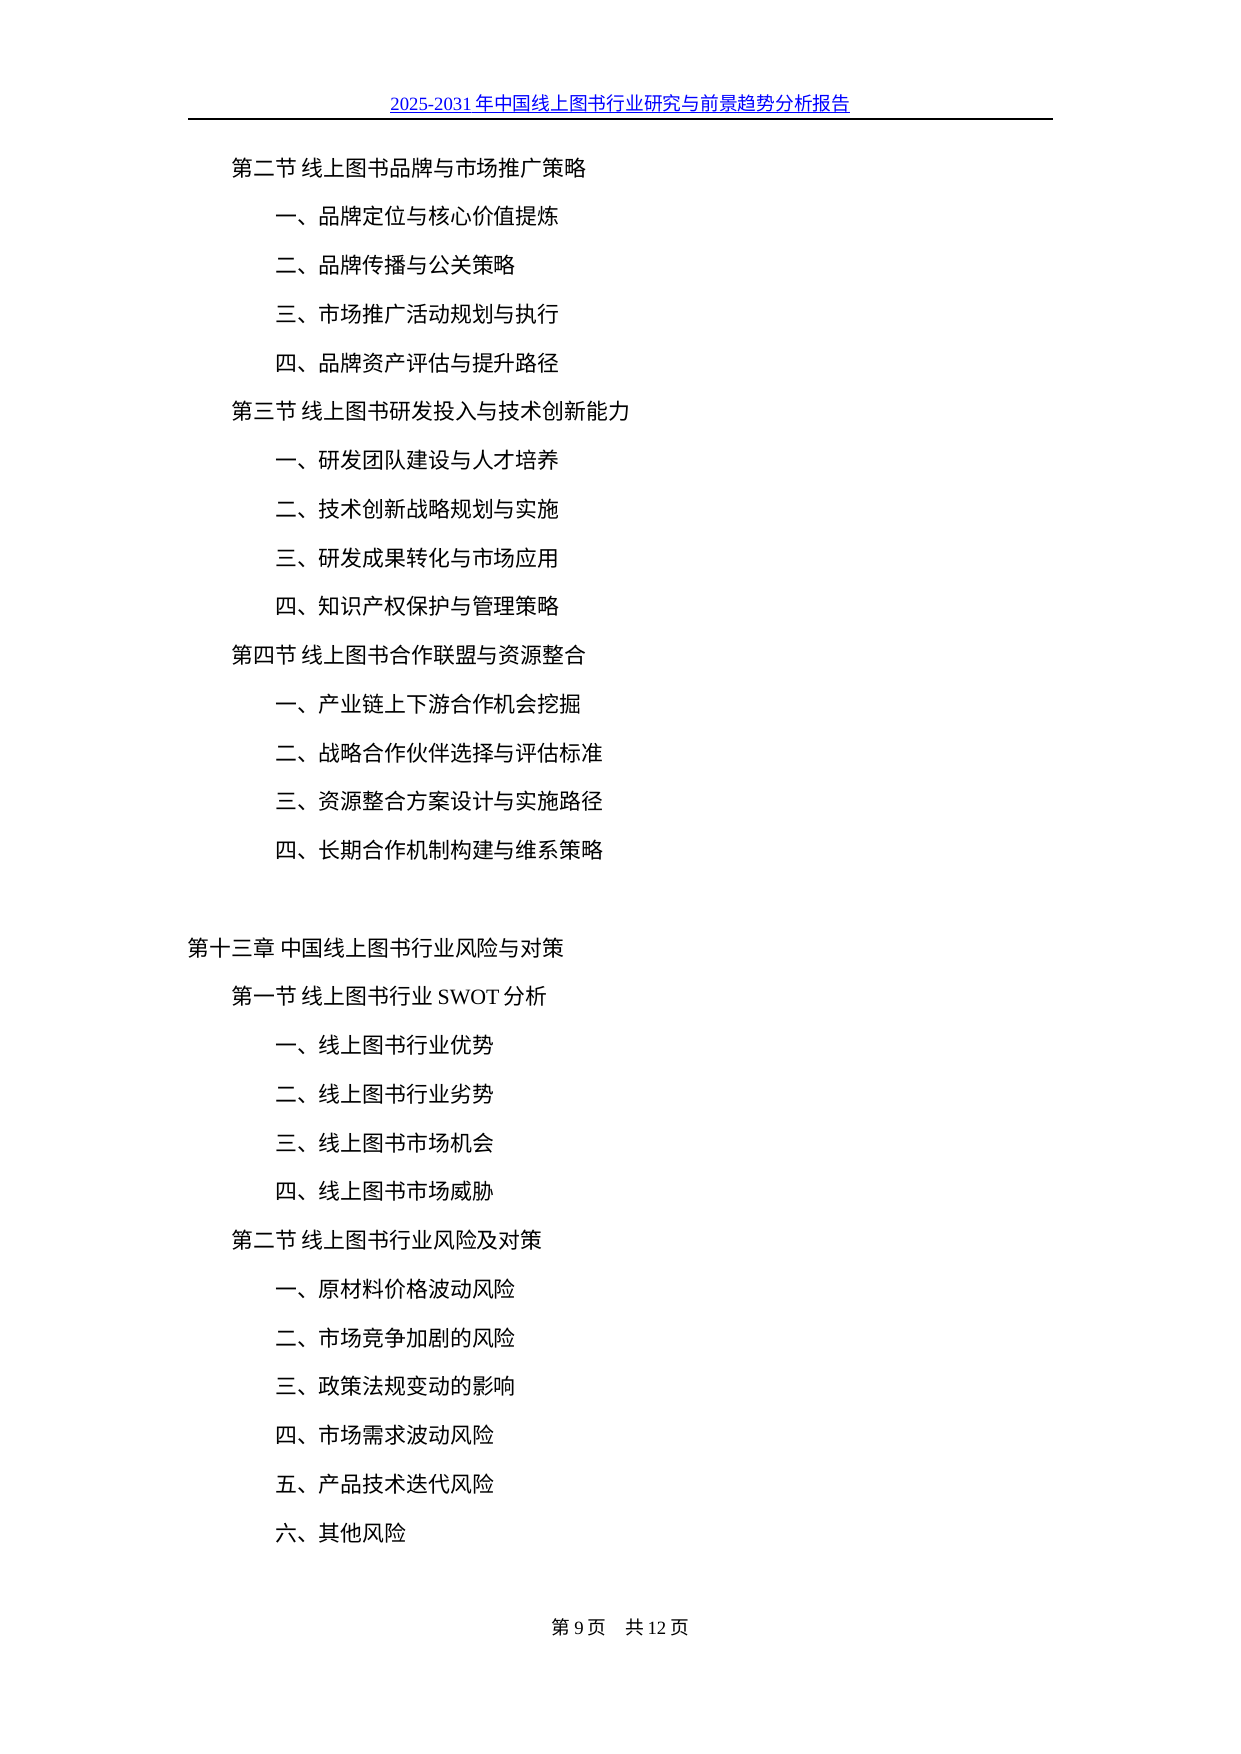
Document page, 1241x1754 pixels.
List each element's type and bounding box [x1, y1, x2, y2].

text [187, 150, 1053, 1548]
